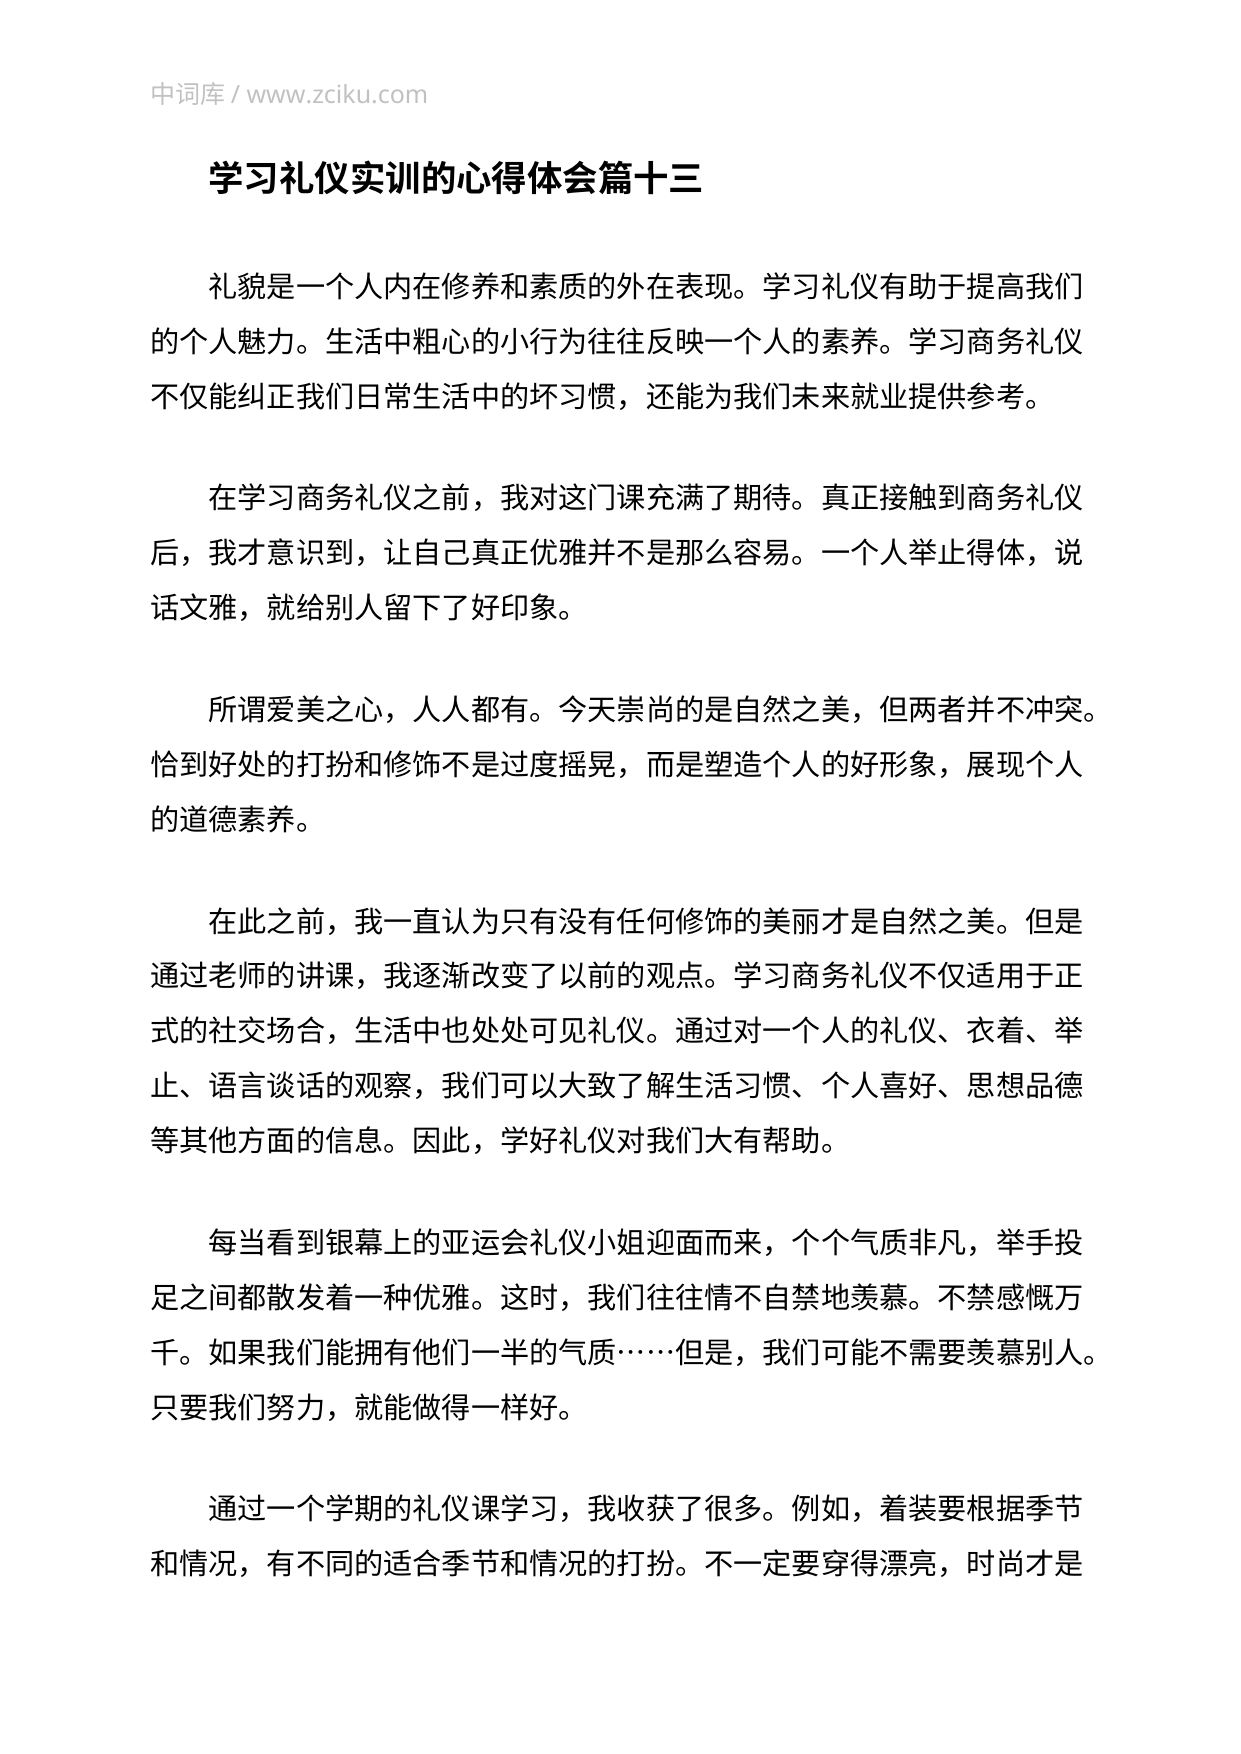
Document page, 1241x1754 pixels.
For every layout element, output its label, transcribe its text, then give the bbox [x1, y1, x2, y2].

text 所谓爱美之心，人人都有。今天崇尚的是自然之美，但两者并不冲突。恰到好处的打扮和修饰不是过度摇晃，而是塑造个人的好形象，展现个人的道德素养。 [150, 687, 1090, 839]
text 在学习商务礼仪之前，我对这门课充满了期待。真正接触到商务礼仪后，我才意识到，让自己真正优雅并不是那么容易。一个人举止得体，说话文雅，就给别人留下了好印象。 [150, 475, 1090, 627]
text 每当看到银幕上的亚运会礼仪小姐迎面而来，个个气质非凡，举手投足之间都散发着一种优雅。这时，我们往往情不自禁地羡慕。不禁感慨万千。如果我们能拥有他们一半的气质……但是，我们可能不需要羡慕别人。只要我们努力，就能做得一样好。 [150, 1219, 1090, 1426]
text 礼貌是一个人内在修养和素质的外在表现。学习礼仪有助于提高我们的个人魅力。生活中粗心的小行为往往反映一个人的素养。学习商务礼仪不仅能纠正我们日常生活中的坏习惯，还能为我们未来就业提供参考。 [150, 263, 1090, 416]
text 在此之前，我一直认为只有没有任何修饰的美丽才是自然之美。但是通过老师的讲课，我逐渐改变了以前的观点。学习商务礼仪不仅适用于正式的社交场合，生活中也处处可见礼仪。通过对一个人的礼仪、衣着、举止、语言谈话的观察，我们可以大致了解生活习惯、个人喜好、思想品德等其他方面的信息。因此，学好礼仪对我们大有帮助。 [150, 898, 1090, 1160]
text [150, 1486, 1090, 1583]
text 学习礼仪实训的心得体会篇十三 [150, 150, 1090, 201]
